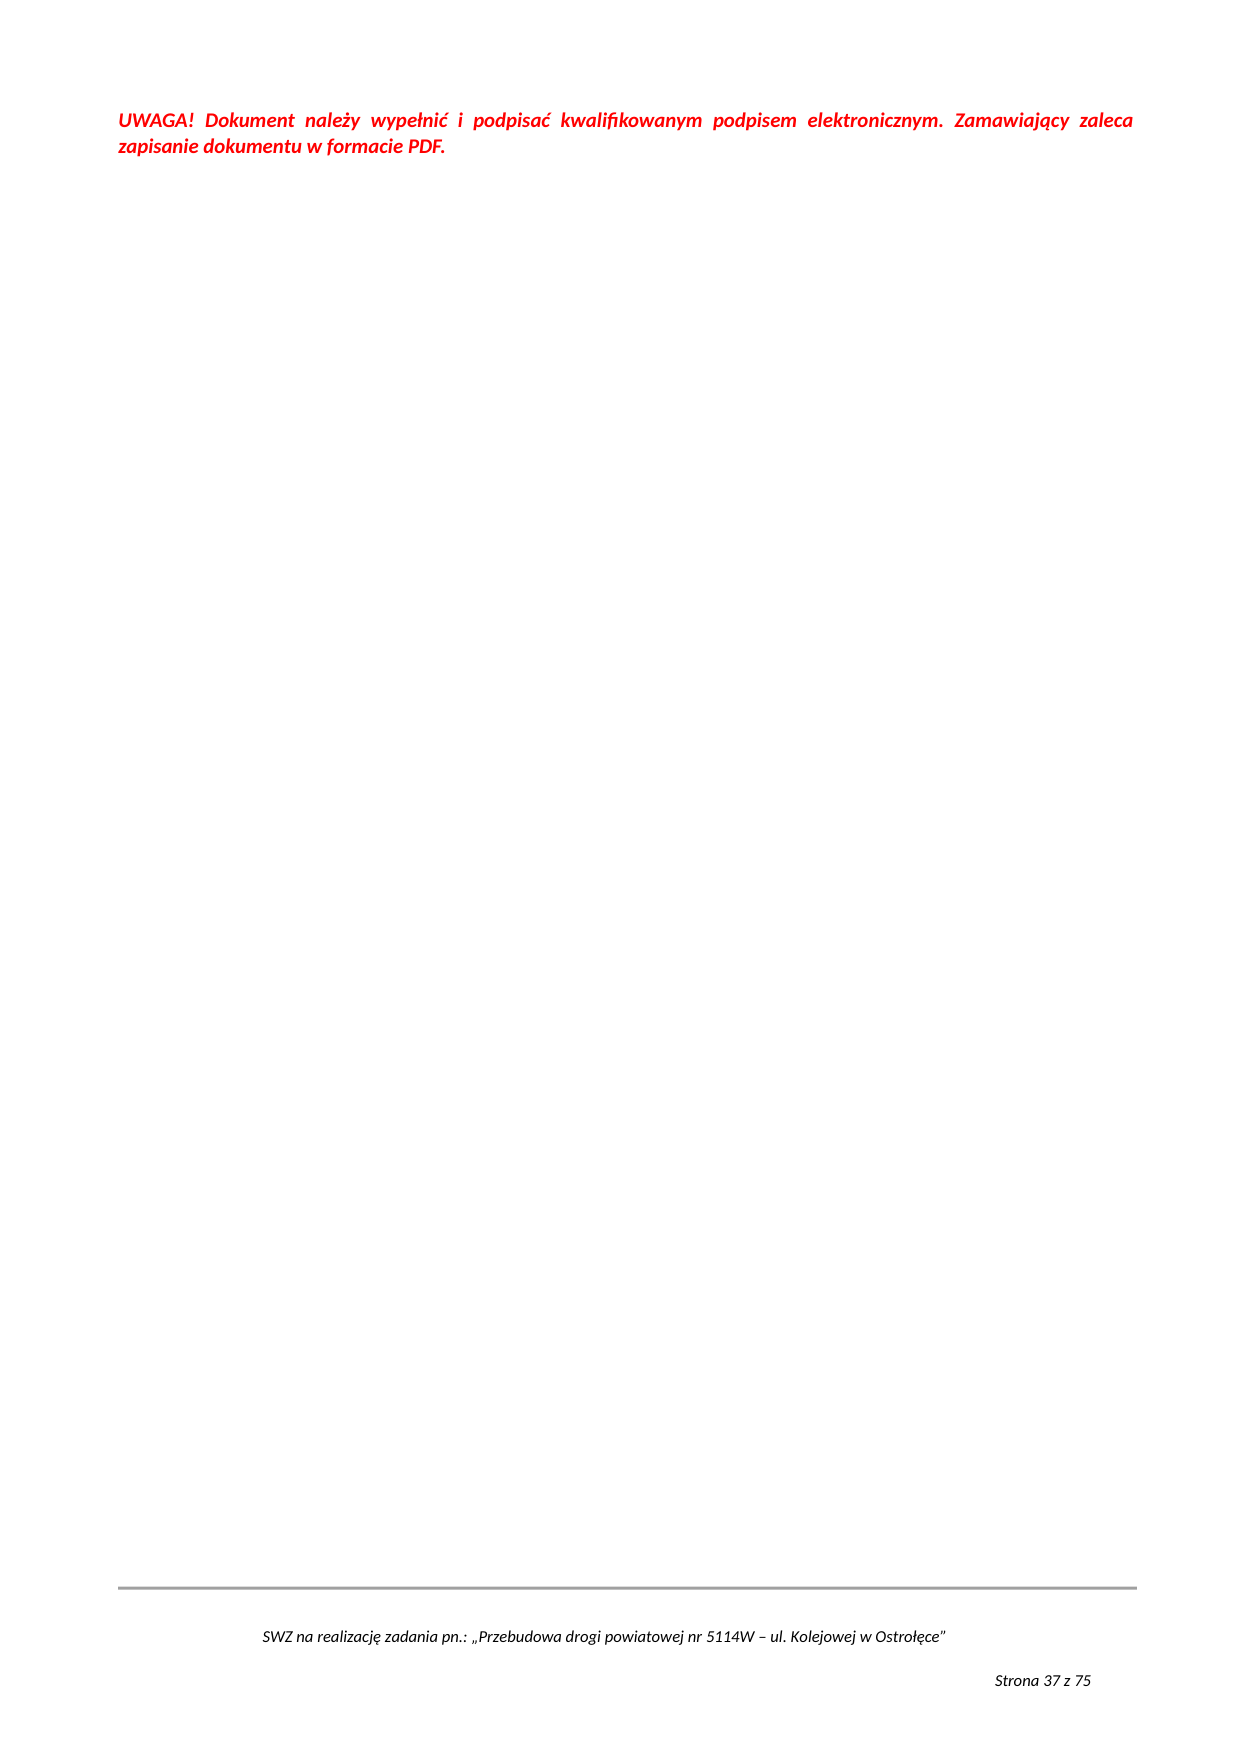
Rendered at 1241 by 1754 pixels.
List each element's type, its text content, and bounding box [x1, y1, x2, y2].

text UWAGA! Dokument należy wypełnić i podpisać kwalifikowanym podpisem elektronicznym. Zamawiający zaleca zapisanie dokumentu w formacie PDF. [118, 107, 1137, 158]
